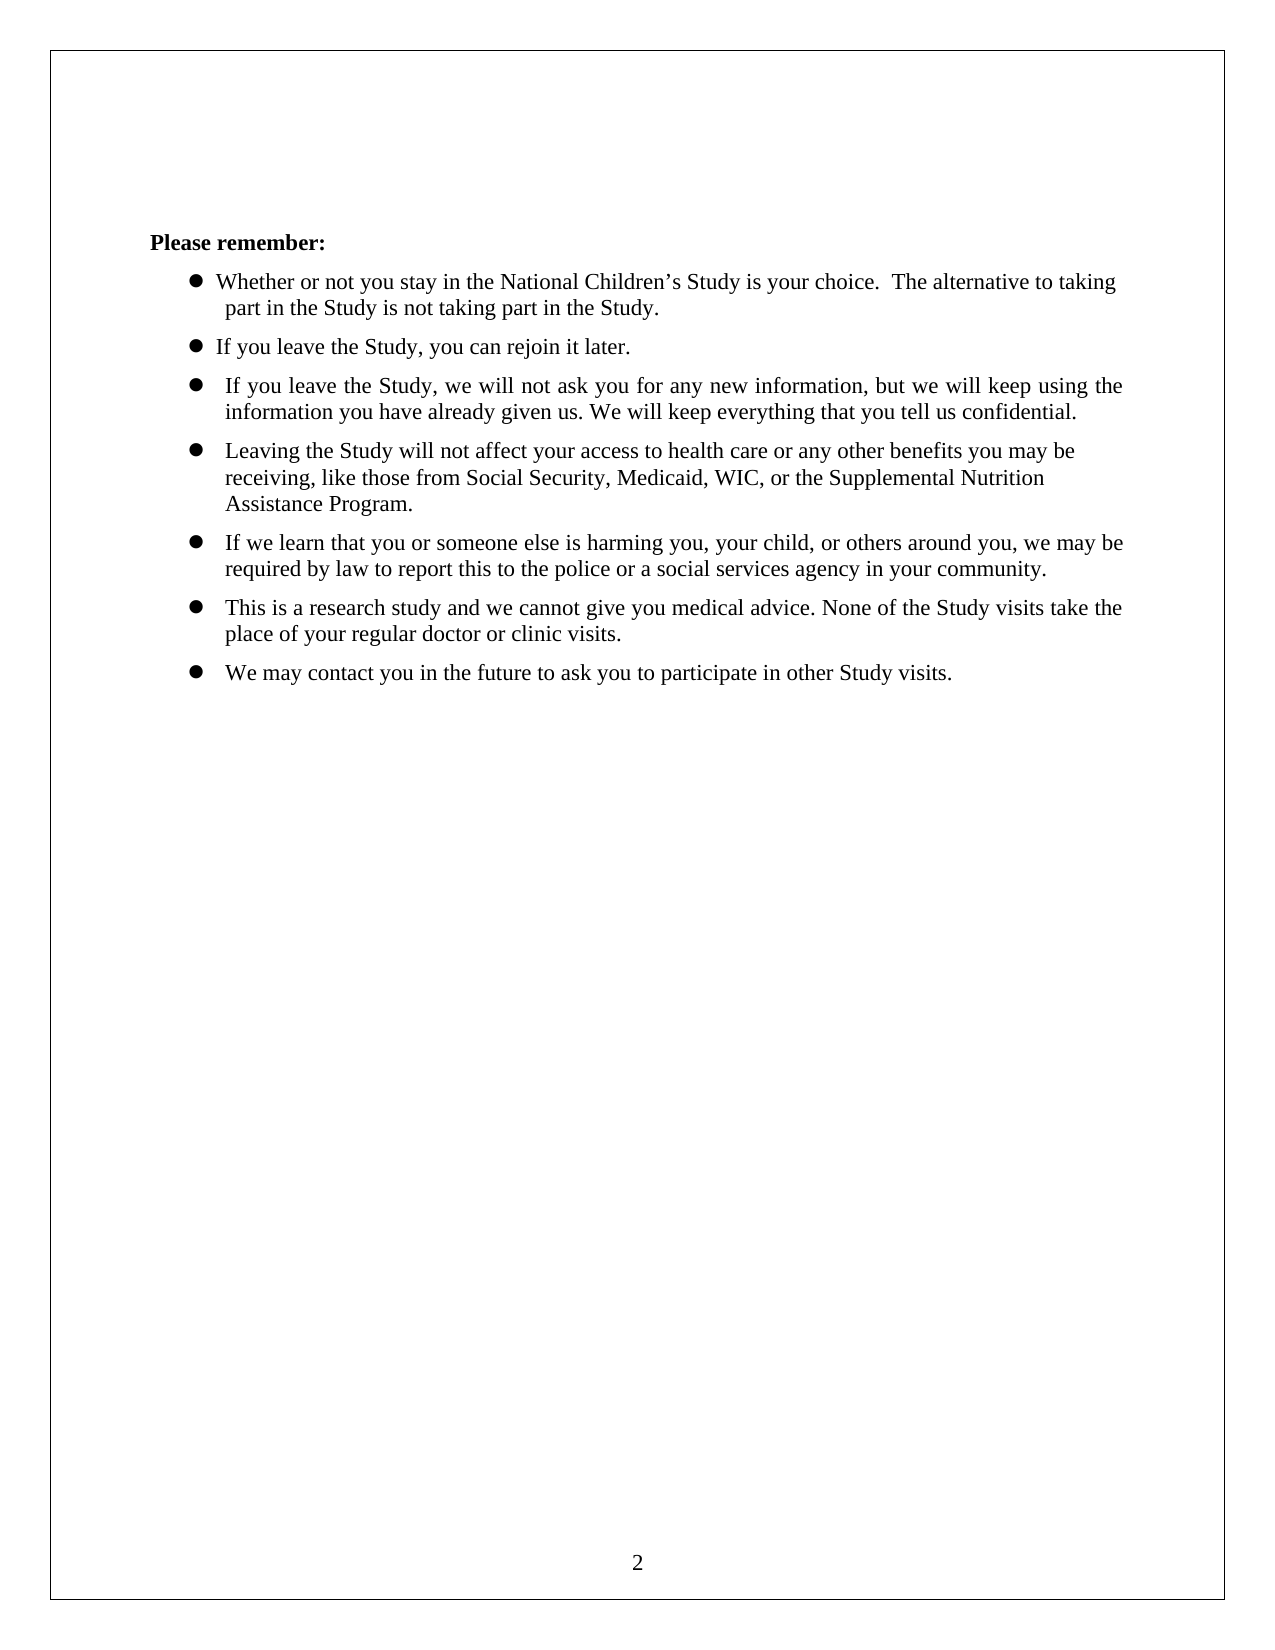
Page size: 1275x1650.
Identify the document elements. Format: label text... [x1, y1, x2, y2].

list Whether or not you stay in the National Children’s Study is your choice. The alternative to taking part in the Study is not taking part in the Study. [187, 268, 1125, 321]
list We may contact you in the future to ask you to participate in other Study visits. [187, 659, 1125, 686]
list Leaving the Study will not affect your access to health care or any other benefits you may be receiving, like those from Social Security, Medicaid, WIC, or the Supplemental Nutrition Assistance Program. [187, 437, 1125, 516]
list This is a research study and we cannot give you medical advice. None of the Study visits take the place of your regular doctor or clinic visits. [187, 594, 1125, 647]
list If you leave the Study, you can rejoin it later. [187, 333, 1125, 359]
list If we learn that you or someone else is harming you, your child, or others around you, we may be required by law to report this to the police or a social services agency in your community. [187, 529, 1125, 581]
text Please remember: [150, 229, 1125, 255]
list If you leave the Study, we will not ask you for any new information, but we will keep using the information you have already given us. We will keep everything that you tell us confidential. [187, 372, 1125, 425]
